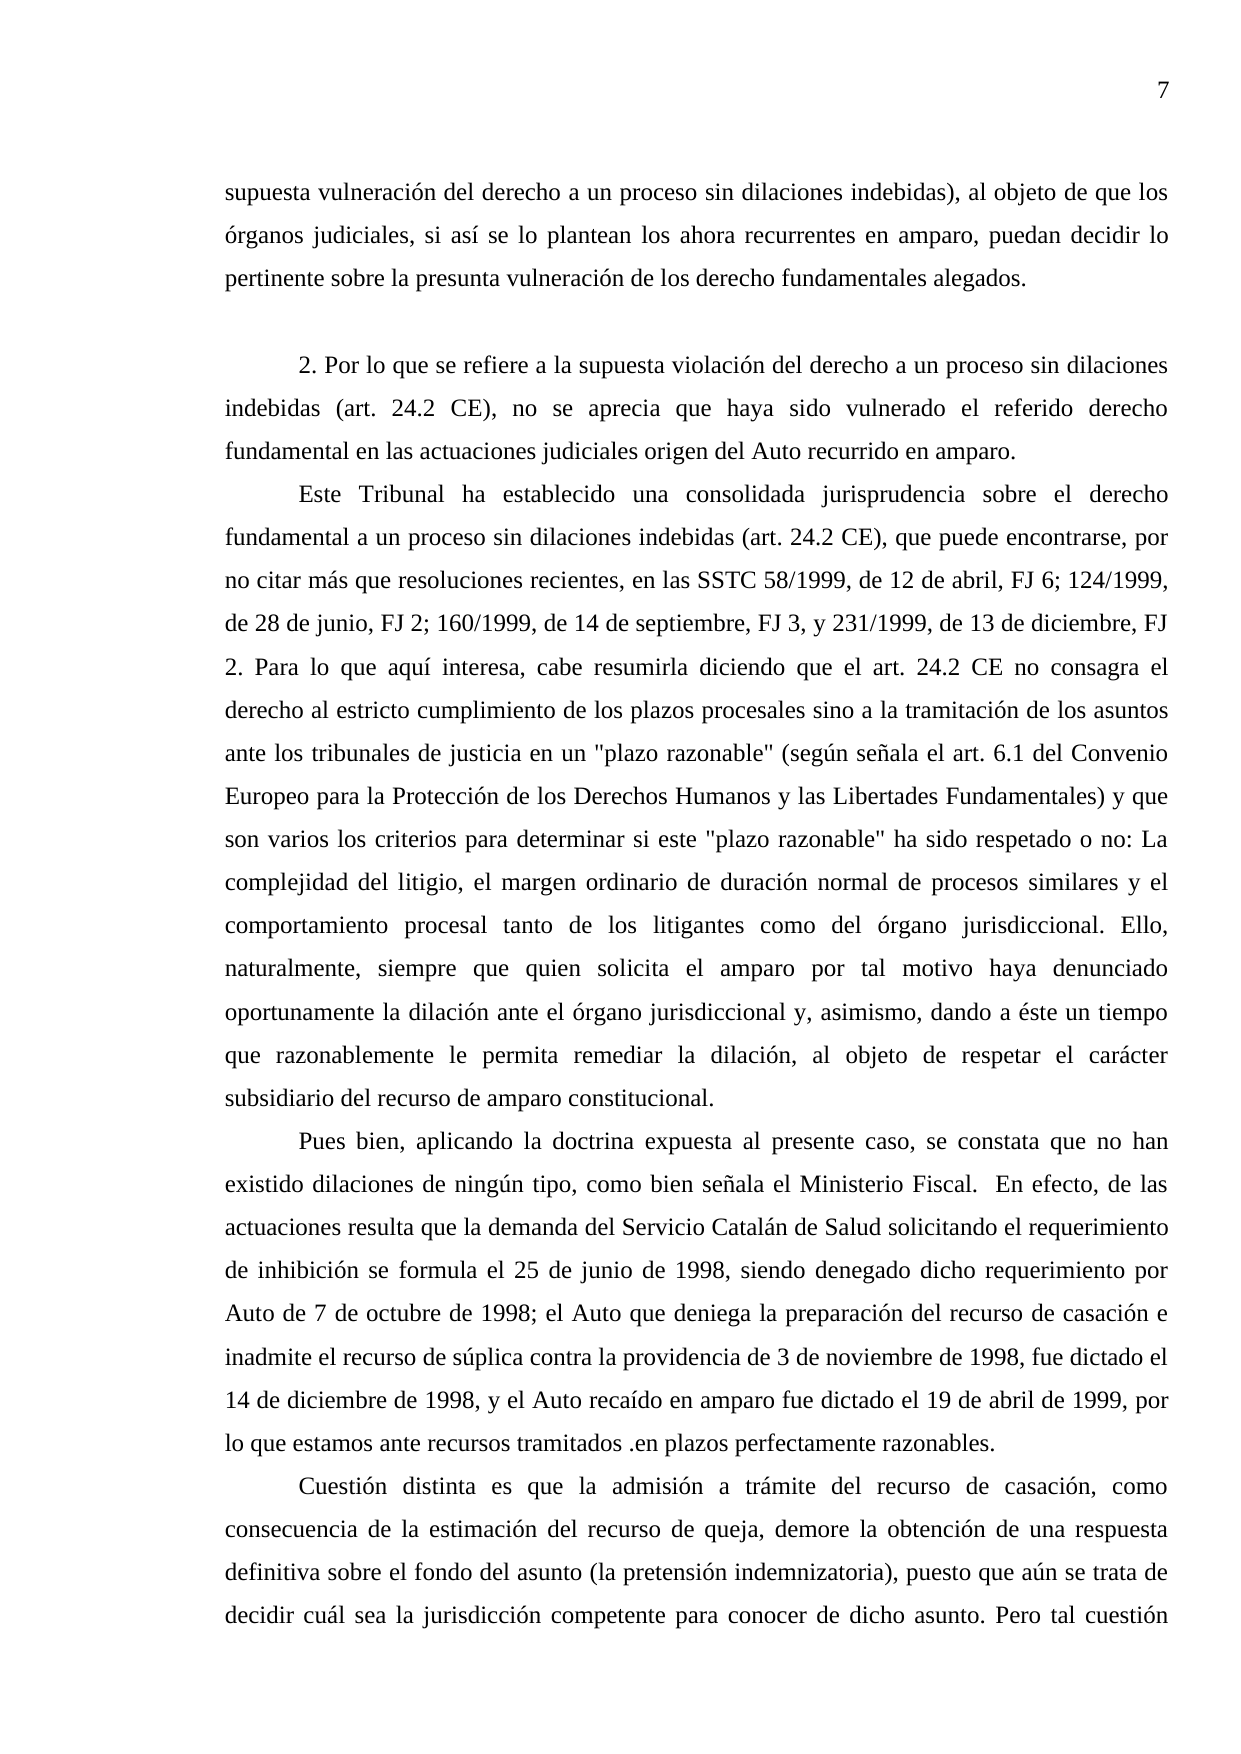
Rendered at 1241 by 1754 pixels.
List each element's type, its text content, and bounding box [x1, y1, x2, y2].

text 2. Por lo que se refiere a la supuesta violación del derecho a un proceso sin dilaciones indebidas (art. 24.2 CE), no se aprecia que haya sido vulnerado el referido derecho fundamental en las actuaciones judiciales origen del Auto recurrido en amparo. [224, 350, 1169, 465]
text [224, 177, 1169, 292]
text Este Tribunal ha establecido una consolidada jurisprudencia sobre el derecho fundamental a un proceso sin dilaciones indebidas (art. 24.2 CE), que puede encontrarse, por no citar más que resoluciones recientes, en las SSTC 58/1999, de 12 de abril, FJ 6; 124/1999, de 28 de junio, FJ 2; 160/1999, de 14 de septiembre, FJ 3, y 231/1999, de 13 de diciembre, FJ 2. Para lo que aquí interesa, cabe resumirla diciendo que el art. 24.2 CE no consagra el derecho al estricto cumplimiento de los plazos procesales sino a la tramitación de los asuntos ante los tribunales de justicia en un "plazo razonable" (según señala el art. 6.1 del Convenio Europeo para la Protección de los Derechos Humanos y las Libertades Fundamentales) y que son varios los criterios para determinar si este "plazo razonable" ha sido respetado o no: La complejidad del litigio, el margen ordinario de duración normal de procesos similares y el comportamiento procesal tanto de los litigantes como del órgano jurisdiccional. Ello, naturalmente, siempre que quien solicita el amparo por tal motivo haya denunciado oportunamente la dilación ante el órgano jurisdiccional y, asimismo, dando a éste un tiempo que razonablemente le permita remediar la dilación, al objeto de respetar el carácter subsidiario del recurso de amparo constitucional. [224, 479, 1169, 1112]
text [224, 1471, 1169, 1629]
text Pues bien, aplicando la doctrina expuesta al presente caso, se constata que no han existido dilaciones de ningún tipo, como bien señala el Ministerio Fiscal. En efecto, de las actuaciones resulta que la demanda del Servicio Catalán de Salud solicitando el requerimiento de inhibición se formula el 25 de junio de 1998, siendo denegado dicho requerimiento por Auto de 7 de octubre de 1998; el Auto que deniega la preparación del recurso de casación e inadmite el recurso de súplica contra la providencia de 3 de noviembre de 1998, fue dictado el 14 de diciembre de 1998, y el Auto recaído en amparo fue dictado el 19 de abril de 1999, por lo que estamos ante recursos tramitados .en plazos perfectamente razonables. [224, 1126, 1169, 1457]
